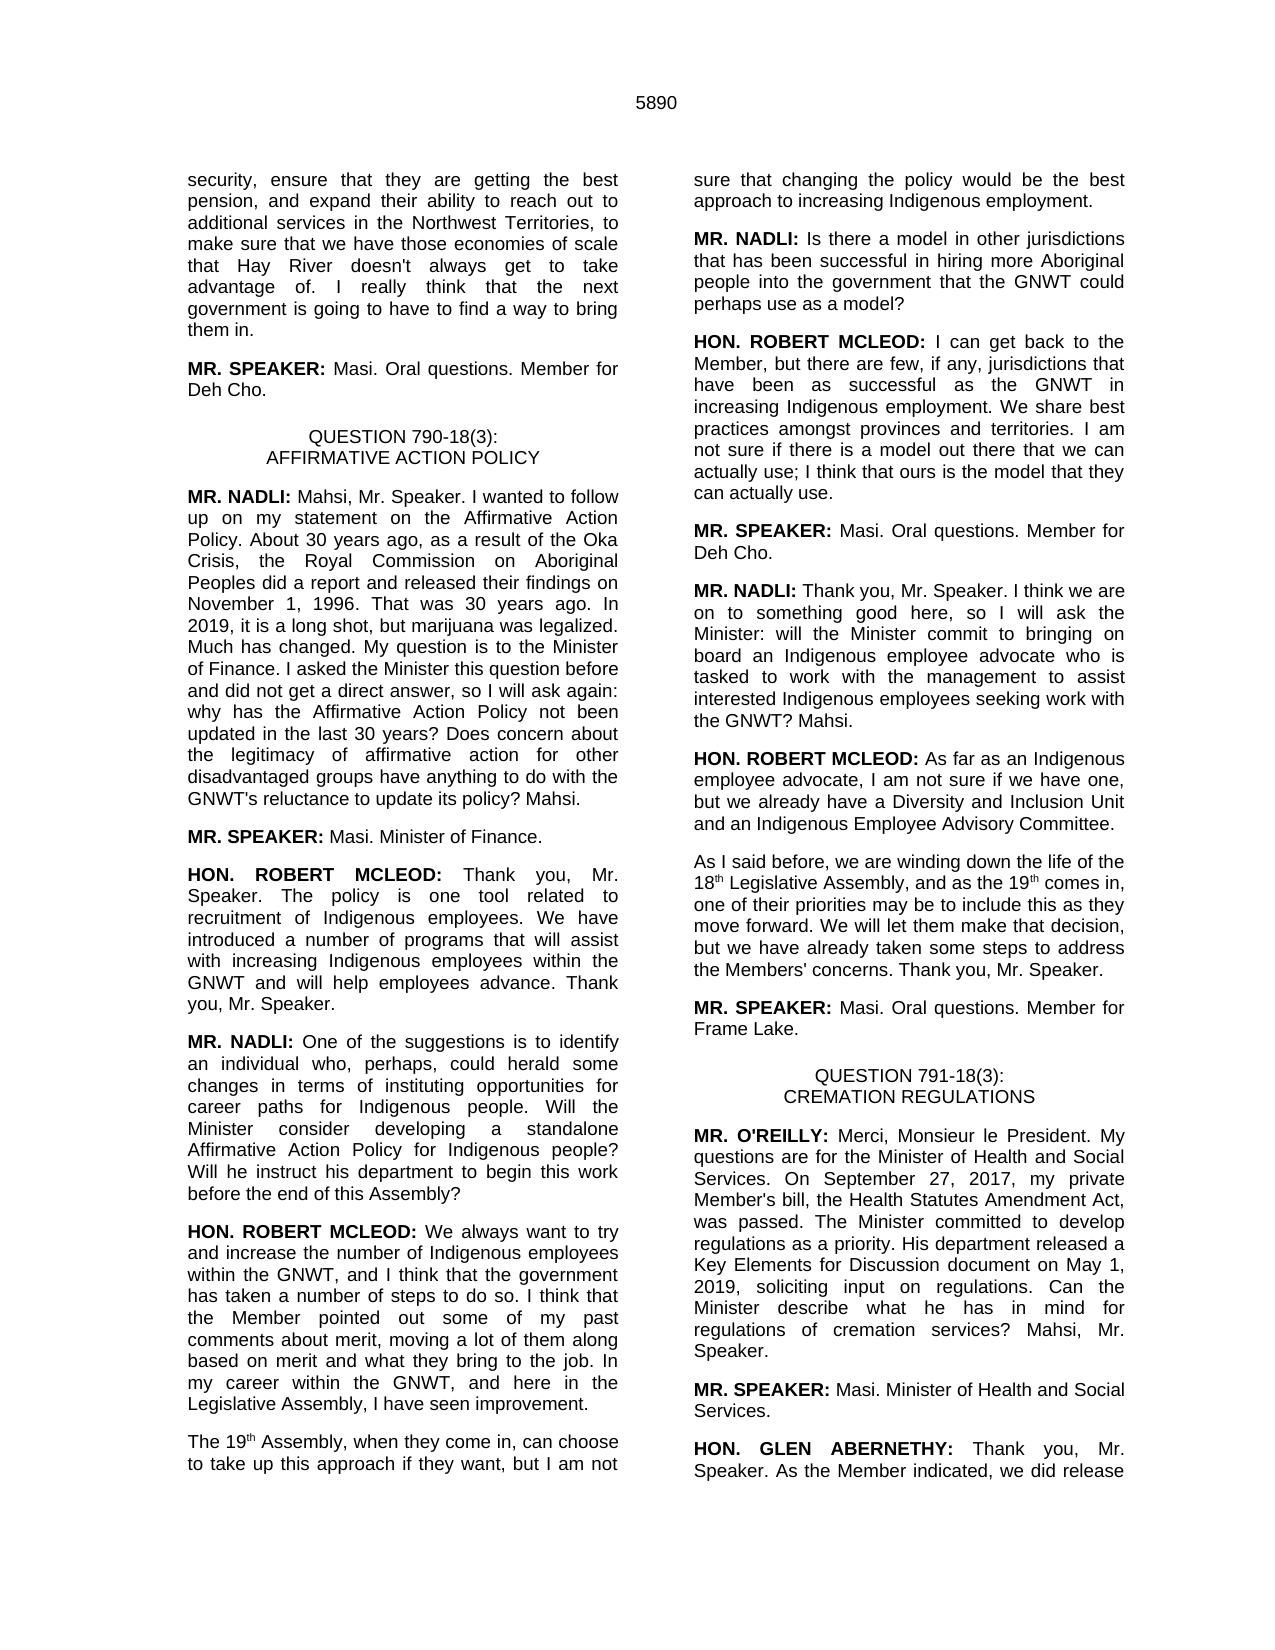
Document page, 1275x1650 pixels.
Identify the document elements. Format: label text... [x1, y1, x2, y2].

text As I said before, we are winding down the life of the 18th Legislative Assembly, and as the 19th comes in, one of their priorities may be to include this as they move forward. We will let them make that decision, but we have already taken some steps to address the Members' concerns. Thank you, Mr. Speaker. [694, 851, 1125, 980]
text MR. NADLI: Is there a model in other jurisdictions that has been successful in hiring more Aboriginal people into the government that the GNWT could perhaps use as a model? [694, 228, 1125, 314]
text MR. NADLI: One of the suggestions is to identify an individual who, perhaps, could herald some changes in terms of instituting opportunities for career paths for Indigenous people. Will the Minister consider developing a standalone Affirmative Action Policy for Indigenous people? Will he instruct his department to begin this work before the end of this Assembly? [187, 1031, 619, 1204]
text The 19th Assembly, when they come in, can choose to take up this approach if they want, but I am not sure that changing the policy would be the best approach to increasing Indigenous employment. [694, 168, 1125, 211]
text The 19th Assembly, when they come in, can choose to take up this approach if they want, but I am not sure that changing the policy would be the best approach to increasing Indigenous employment. [187, 1431, 619, 1474]
text HON. ROBERT MCLEOD: Thank you, Mr. Speaker. The policy is one tool related to recruitment of Indigenous employees. We have introduced a number of programs that will assist with increasing Indigenous employees within the GNWT and will help employees advance. Thank you, Mr. Speaker. [187, 864, 619, 1015]
text MR. SPEAKER: Masi. Oral questions. Member for Deh Cho. [694, 520, 1125, 563]
text MR. O'REILLY: Merci, Monsieur le President. My questions are for the Minister of Health and Social Services. On September 27, 2017, my private Member's bill, the Health Statutes Amendment Act, was passed. The Minister committed to develop regulations as a priority. His department released a Key Elements for Discussion document on May 1, 2019, soliciting input on regulations. Can the Minister describe what he has in mind for regulations of cremation services? Mahsi, Mr. Speaker. [694, 1124, 1125, 1362]
text MR. SPEAKER: Masi. Oral questions. Member for Deh Cho. [187, 357, 619, 401]
text HON. ROBERT MCLEOD: We always want to try and increase the number of Indigenous employees within the GNWT, and I think that the government has taken a number of steps to do so. I think that the Member pointed out some of my past comments about merit, moving a lot of them along based on merit and what they bring to the job. In my career within the GNWT, and here in the Legislative Assembly, I have seen improvement. [187, 1221, 619, 1414]
text MR. NADLI: Mahsi, Mr. Speaker. I wanted to follow up on my statement on the Affirmative Action Policy. About 30 years ago, as a result of the Oka Crisis, the Royal Commission on Aboriginal Peoples did a report and released their findings on November 1, 1996. That was 30 years ago. In 2019, it is a long shot, but marijuana was legalized. Much has changed. My question is to the Minister of Finance. I asked the Minister this question before and did not get a direct answer, so I will ask again: why has the Affirmative Action Policy not been updated in the last 30 years? Does concern about the legitimacy of affirmative action for other disadvantaged groups have anything to do with the GNWT's reluctance to update its policy? Mahsi. [187, 485, 619, 809]
subtitle Question 791-18(3): Cremation Regulations [694, 1065, 1125, 1108]
text HON. ROBERT MCLEOD: As far as an Indigenous employee advocate, I am not sure if we have one, but we already have a Diversity and Inclusion Unit and an Indigenous Employee Advisory Committee. [694, 748, 1125, 834]
text MR. SPEAKER: Masi. Oral questions. Member for Frame Lake. [694, 997, 1125, 1040]
text MR. NADLI: Thank you, Mr. Speaker. I think we are on to something good here, so I will ask the Minister: will the Minister commit to bringing on board an Indigenous employee advocate who is tasked to work with the management to assist interested Indigenous employees seeking work with the GNWT? Mahsi. [694, 580, 1125, 731]
subtitle Question 790-18(3): Affirmative Action Policy [187, 426, 619, 469]
text HON. ROBERT MCLEOD: I can get back to the Member, but there are few, if any, jurisdictions that have been as successful as the GNWT in increasing Indigenous employment. We share best practices amongst provinces and territories. I am not sure if there is a model out there that we can actually use; I think that ours is the model that they can actually use. [694, 331, 1125, 503]
text MR. SPEAKER: Masi. Minister of Finance. [187, 826, 619, 847]
text MR. SPEAKER: Masi. Minister of Health and Social Services. [694, 1378, 1125, 1421]
